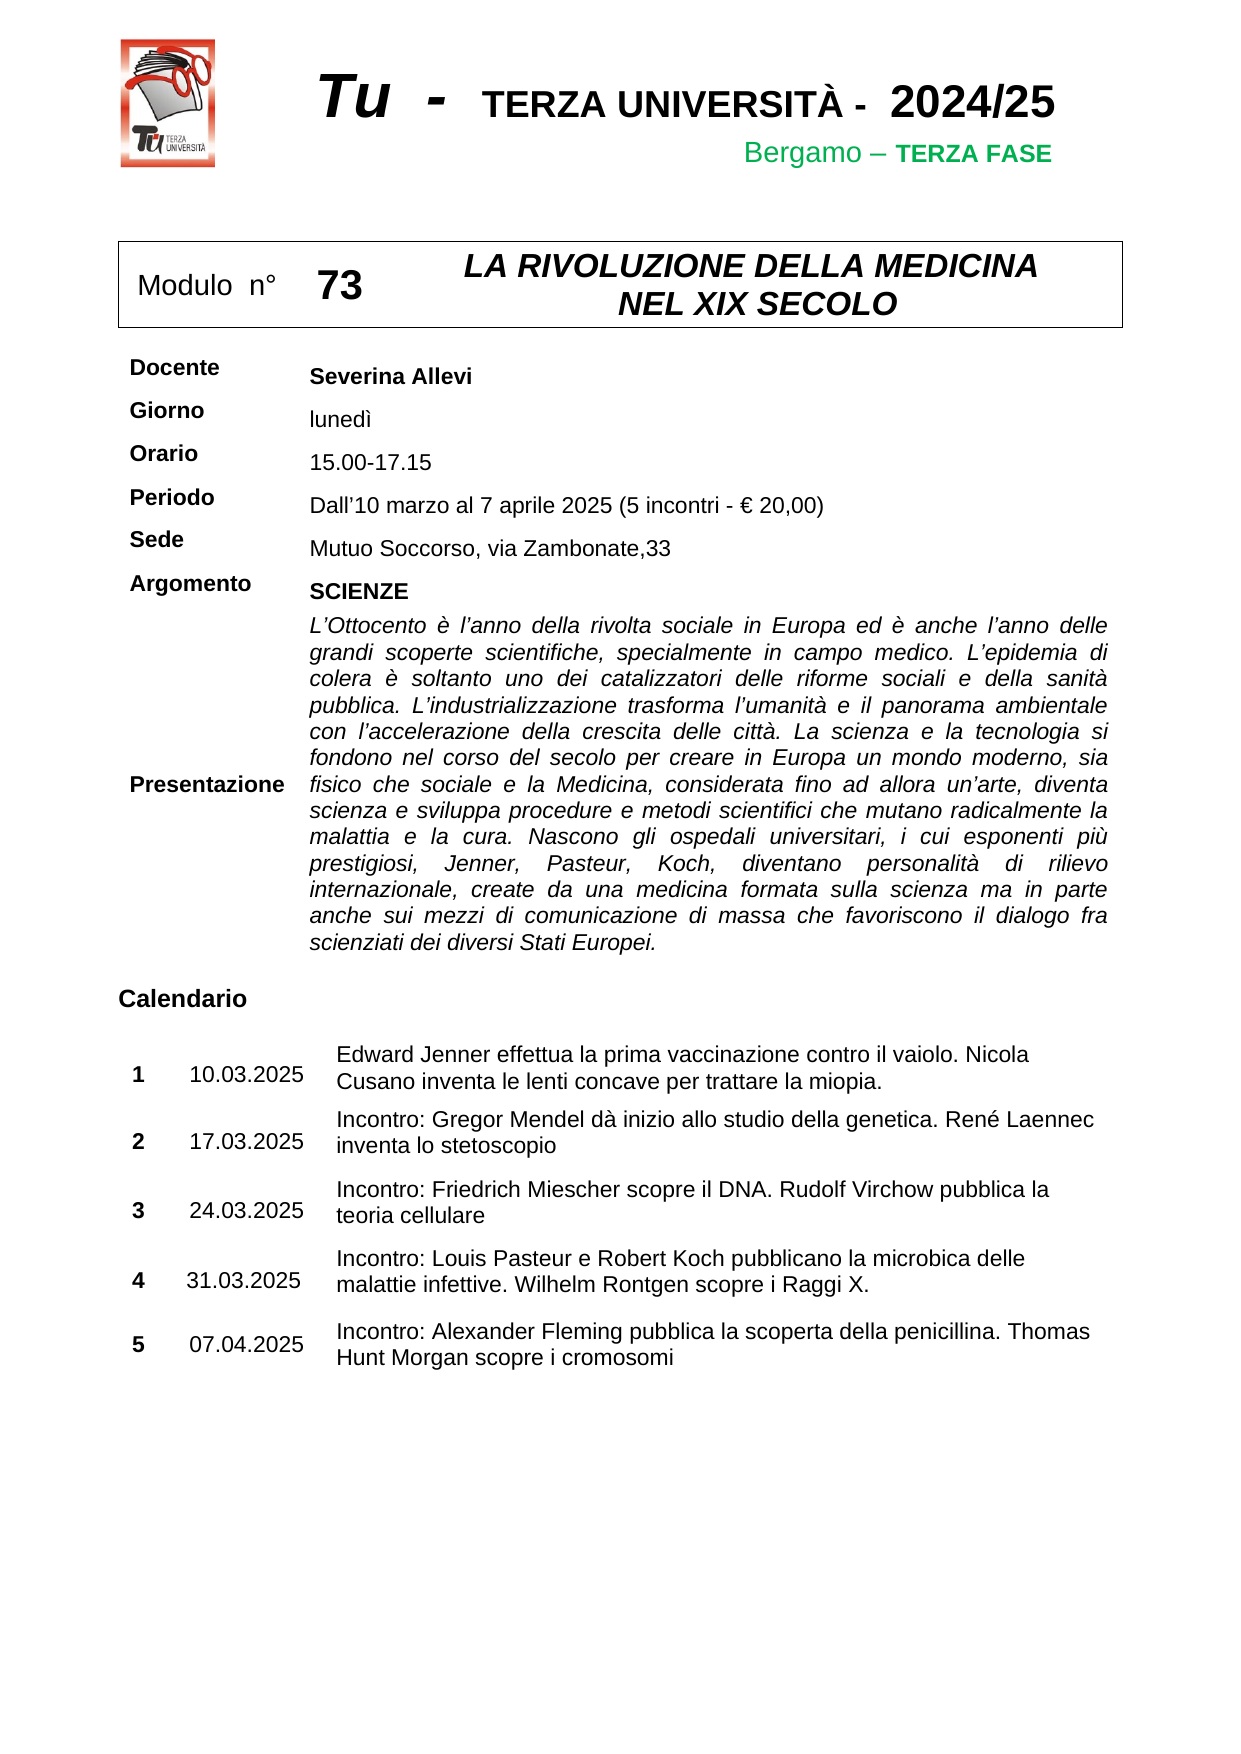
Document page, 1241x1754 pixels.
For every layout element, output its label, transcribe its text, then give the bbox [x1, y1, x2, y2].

table_cell 31.03.2025 [158, 1245, 329, 1314]
table_cell Presentazione [118, 613, 298, 955]
table_cell Giorno [118, 398, 298, 440]
table_cell Dall’10 marzo al 7 aprile 2025 (5 incontri - € 20,00) [298, 484, 1122, 526]
table_cell Incontro: Alexander Fleming pubblica la scoperta della penicillina. Thomas Hunt Morgan scopre i cromosomi [329, 1315, 1109, 1373]
table_cell Periodo [118, 484, 298, 526]
text Tu - TERZA UNIVERSITÀ - 2024/25 [215, 59, 1122, 131]
table_cell Incontro: Gregor Mendel dà inizio allo studio della genetica. René Laennec inventa lo stetoscopio [329, 1106, 1109, 1176]
text Bergamo – TERZA FASE [118, 135, 1122, 169]
table_header 73 [295, 242, 384, 327]
table_cell 15.00-17.15 [298, 440, 1122, 483]
table_header Modulo n° [119, 242, 295, 327]
table_cell L’Ottocento è l’anno della rivolta sociale in Europa ed è anche l’anno delle grandi scoperte scientifiche, specialmente in campo medico. L’epidemia di colera è soltanto uno dei catalizzatori delle riforme sociali e della sanità pubblica. L’industrializzazione trasforma l’umanità e il panorama ambientale con l’accelerazione della crescita delle città. La scienza e la tecnologia si fondono nel corso del secolo per creare in Europa un mondo moderno, sia fisico che sociale e la Medicina, considerata fino ad allora un’arte, diventa scienza e sviluppa procedure e metodi scientifici che mutano radicalmente la malattia e la cura. Nascono gli ospedali universitari, i cui esponenti più prestigiosi, Jenner, Pasteur, Koch, diventano personalità di rilievo internazionale, create da una medicina formata sulla scienza ma in parte anche sui mezzi di comunicazione di massa che favoriscono il dialogo fra scienziati dei diversi Stati Europei. [298, 613, 1122, 955]
table_cell lunedì [298, 398, 1122, 440]
table_header 1 [118, 1041, 158, 1106]
table_header Edward Jenner effettua la prima vaccinazione contro il vaiolo. Nicola Cusano inventa le lenti concave per trattare la miopia. [329, 1041, 1109, 1106]
table_cell Incontro: Louis Pasteur e Robert Koch pubblicano la microbica delle malattie infettive. Wilhelm Rontgen scopre i Raggi X. [329, 1245, 1109, 1314]
picture [118, 37, 215, 166]
table_cell Mutuo Soccorso, via Zambonate,33 [298, 526, 1122, 569]
table_cell 3 [118, 1176, 158, 1245]
text Calendario [118, 984, 1122, 1013]
table_header LA RIVOLUZIONE DELLA MEDICINA NEL XIX SECOLO [384, 242, 1122, 327]
table_cell 17.03.2025 [158, 1106, 329, 1176]
table_cell 24.03.2025 [158, 1176, 329, 1245]
table_cell Orario [118, 440, 298, 483]
table_header 10.03.2025 [158, 1041, 329, 1106]
table_cell Incontro: Friedrich Miescher scopre il DNA. Rudolf Virchow pubblica la teoria cellulare [329, 1176, 1109, 1245]
table_cell 2 [118, 1106, 158, 1176]
table_cell 4 [118, 1245, 158, 1314]
table_cell 5 [118, 1315, 158, 1373]
table_header Docente [118, 354, 298, 397]
table_header Severina Allevi [298, 354, 1122, 397]
table_cell 07.04.2025 [158, 1315, 329, 1373]
table_cell Sede [118, 526, 298, 569]
table_cell SCIENZE [298, 570, 1122, 612]
table_cell Argomento [118, 570, 298, 612]
